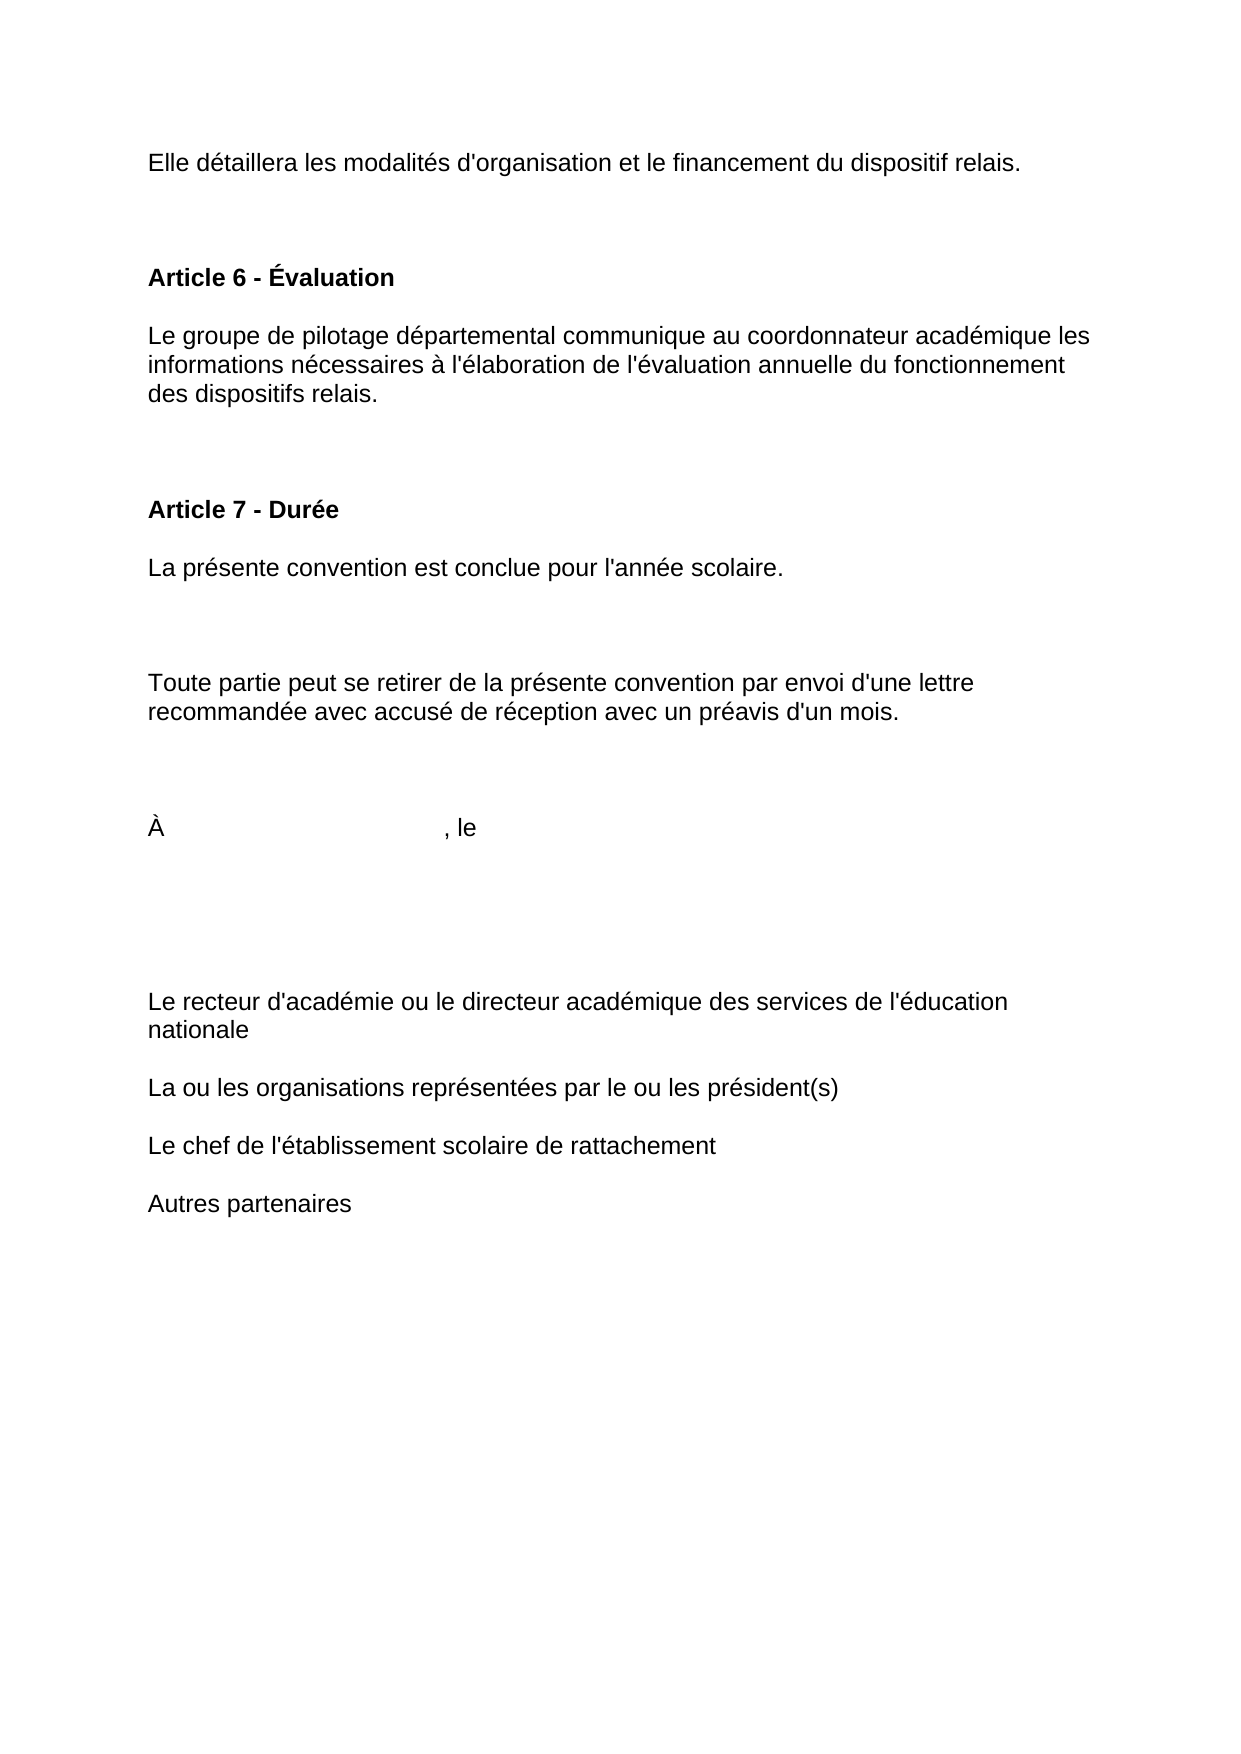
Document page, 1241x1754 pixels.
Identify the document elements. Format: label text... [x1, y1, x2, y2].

text Elle détaillera les modalités d'organisation et le financement du dispositif relais. [148, 148, 1093, 176]
text La présente convention est conclue pour l'année scolaire. [148, 553, 1093, 581]
text La ou les organisations représentées par le ou les président(s) [148, 1073, 1093, 1102]
text Le recteur d'académie ou le directeur académique des services de l'éducation nationale [148, 987, 1093, 1044]
text Autres partenaires [148, 1189, 1093, 1218]
text Toute partie peut se retirer de la présente convention par envoi d'une lettre recommandée avec accusé de réception avec un préavis d'un mois. [148, 668, 1093, 726]
text Article 7 - Durée [148, 495, 1093, 523]
text À , le [148, 813, 1093, 842]
text Le chef de l'établissement scolaire de rattachement [148, 1131, 1093, 1160]
text Article 6 - Évaluation [148, 263, 1093, 292]
text Le groupe de pilotage départemental communique au coordonnateur académique les informations nécessaires à l'élaboration de l'évaluation annuelle du fonctionnement des dispositifs relais. [148, 321, 1093, 408]
